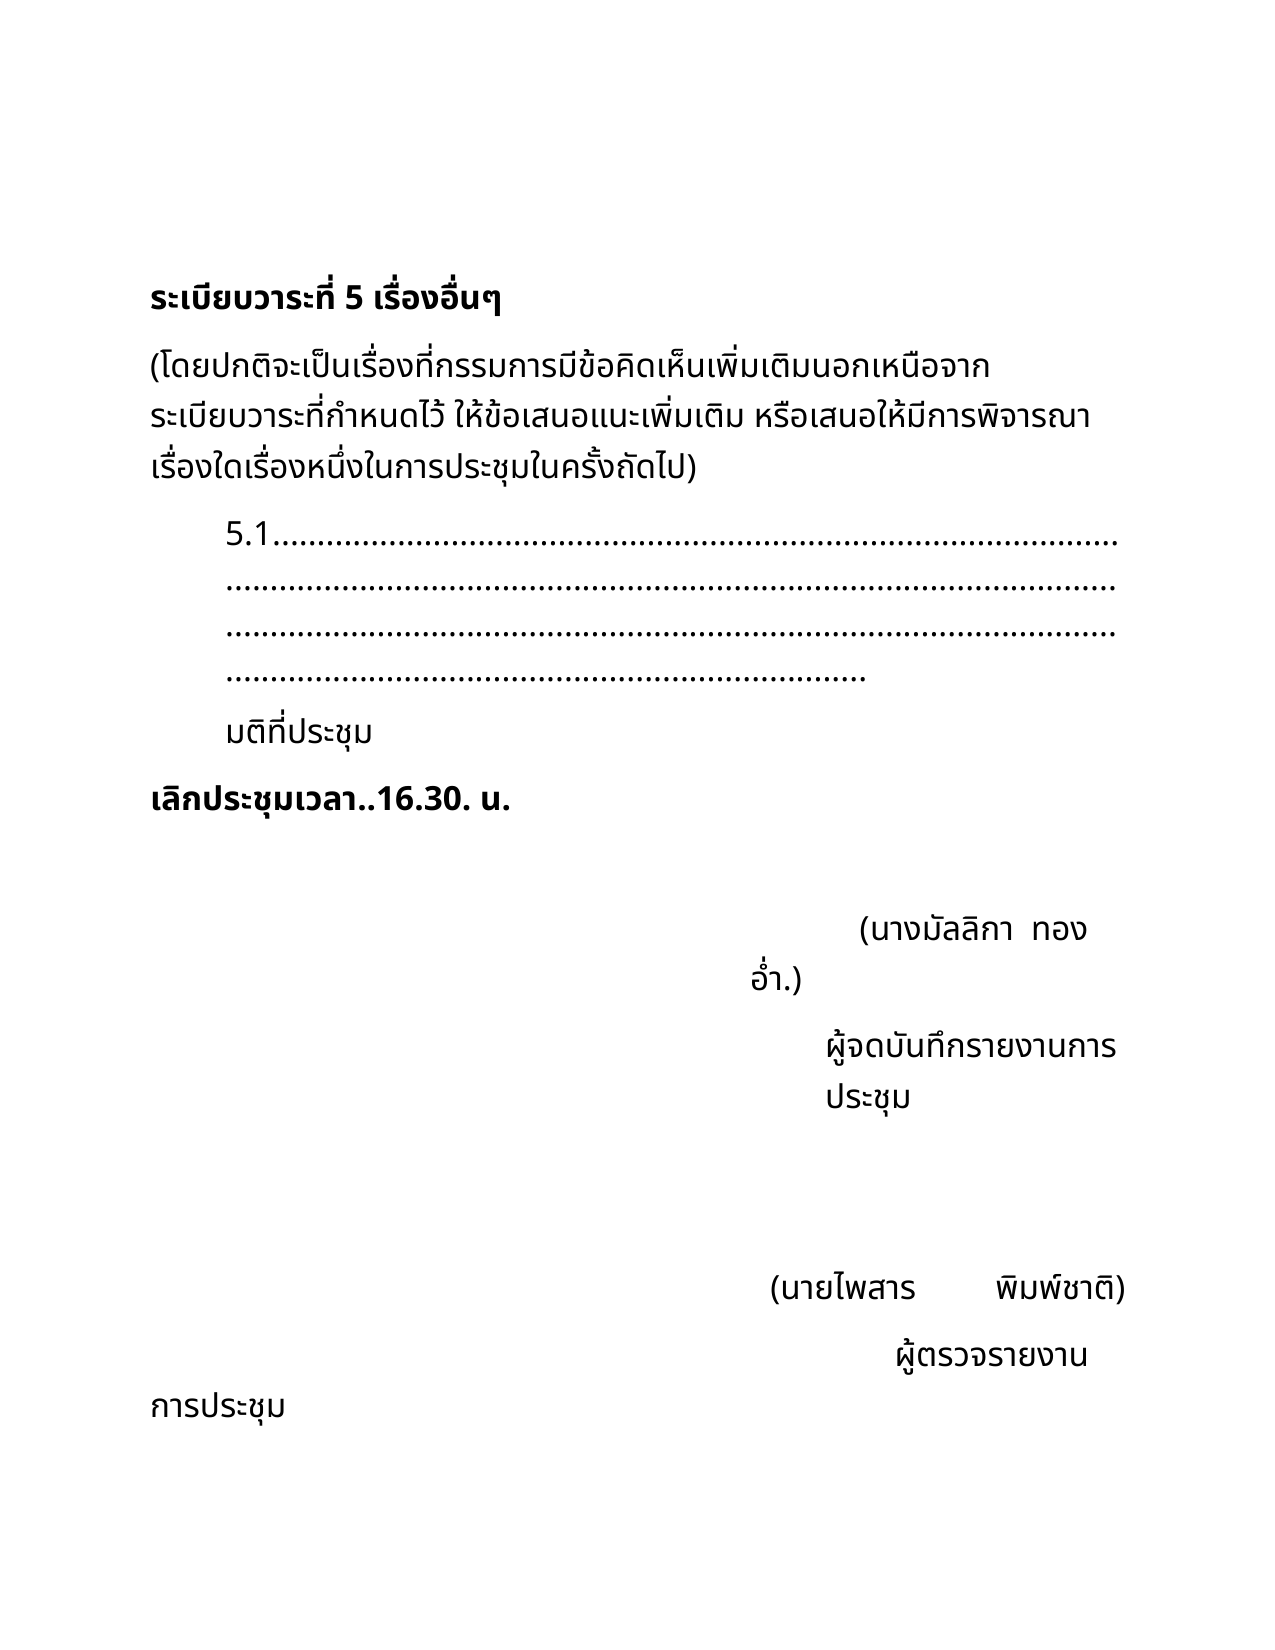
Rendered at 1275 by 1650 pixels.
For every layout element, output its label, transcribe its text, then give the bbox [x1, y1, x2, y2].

text ผู้ตรวจรายงานการประชุม [150, 1331, 1125, 1432]
text ผู้จดบันทึกรายงานการประชุม [825, 1022, 1125, 1123]
text 5.1............................................................................................................................................................................................................................................................................................................................................................................... [225, 510, 1125, 691]
text (โดยปกติจะเป็นเรื่องที่กรรมการมีข้อคิดเห็นเพิ่มเติมนอกเหนือจากระเบียบวาระที่กำหนดไว้ ให้ข้อเสนอแนะเพิ่มเติม หรือเสนอให้มีการพิจารณาเรื่องใดเรื่องหนึ่งในการประชุมในครั้งถัดไป) [150, 341, 1125, 493]
text มติที่ประชุม [225, 708, 1125, 758]
text (นางมัลลิกา ทองอ่ำ.) [750, 904, 1125, 1006]
text ระเบียบวาระที่ 5 เรื่องอื่นๆ [150, 274, 1125, 325]
text เลิกประชุมเวลา..16.30. น. [150, 775, 1125, 826]
text (นายไพสาร พิมพ์ชาติ) [150, 1264, 1125, 1315]
